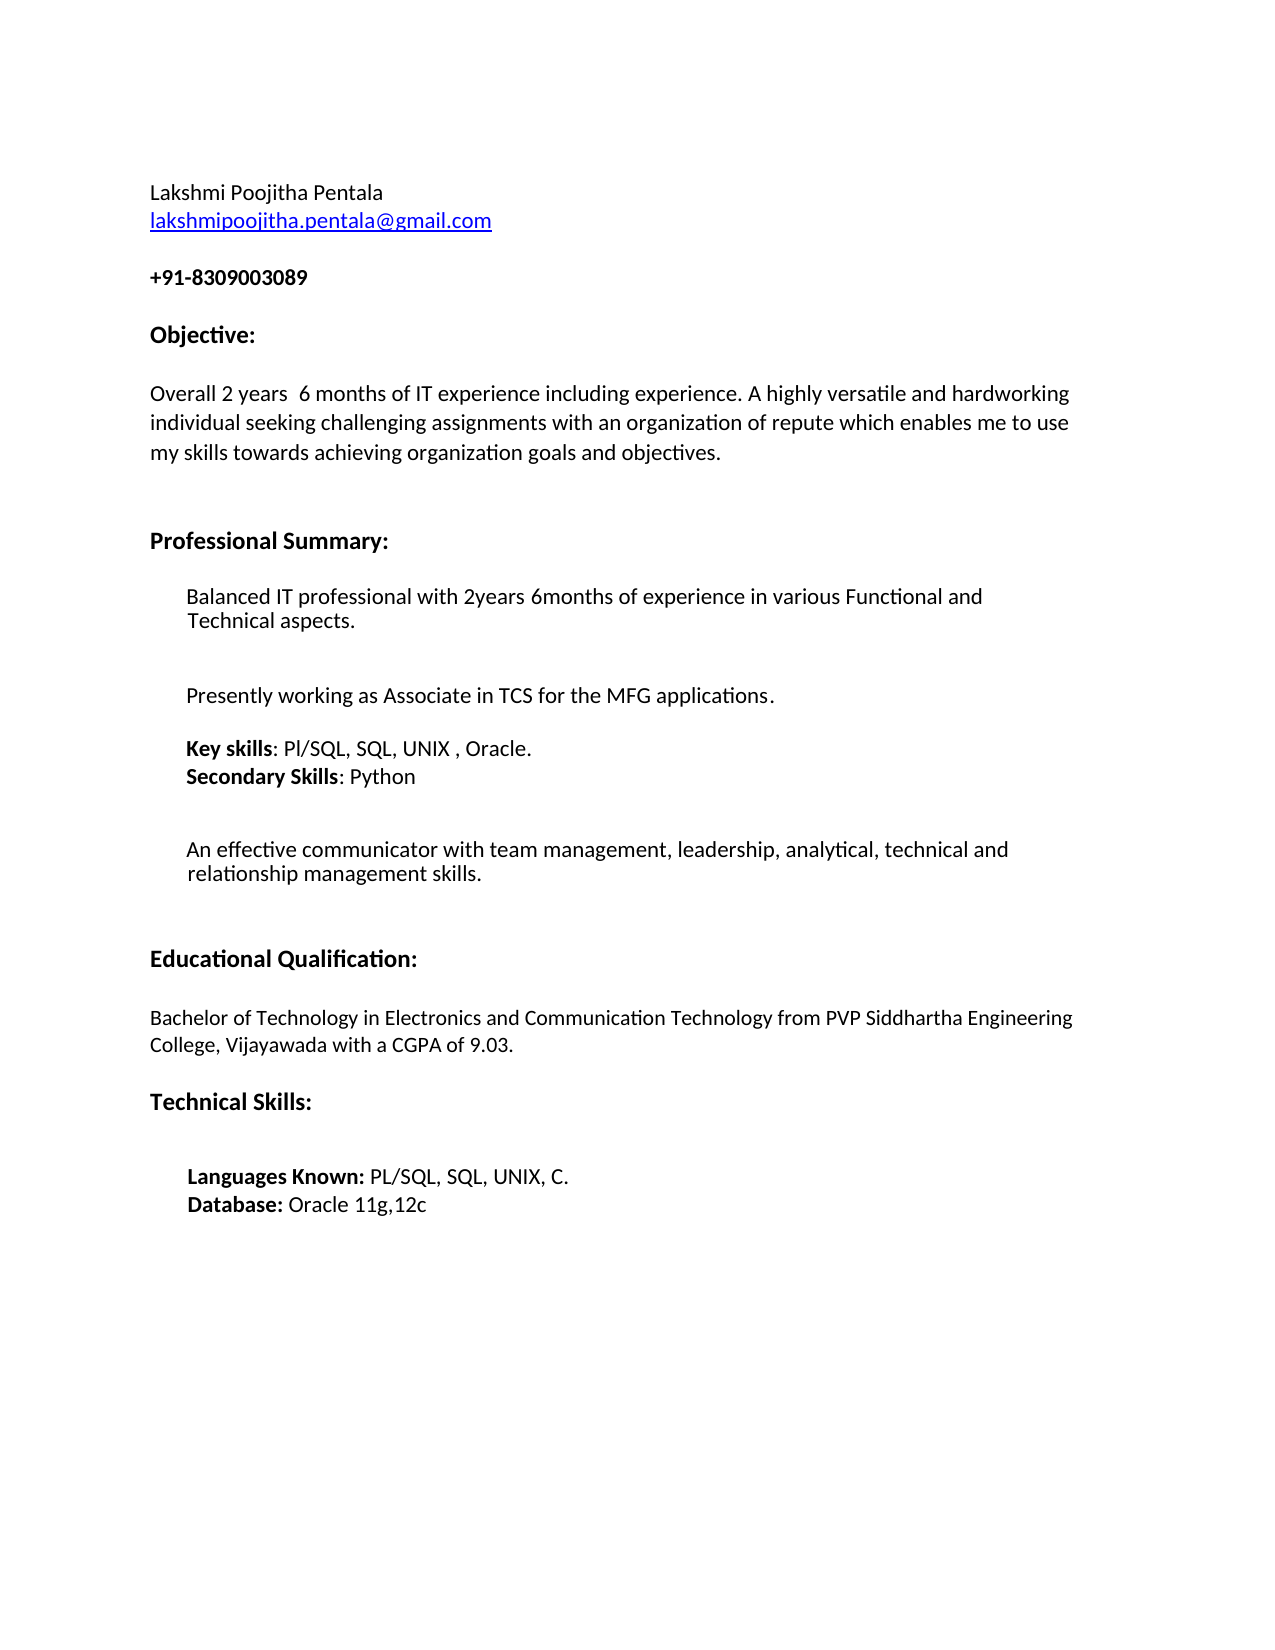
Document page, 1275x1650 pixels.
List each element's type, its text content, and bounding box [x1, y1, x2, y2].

text Database: Oracle 11g,12c [187, 1190, 1125, 1218]
text Educational Qualification: [150, 943, 1125, 974]
text Overall 2 years 6 months of IT experience including experience. A highly versatile and hardworking individual seeking challenging assignments with an organization of repute which enables me to use my skills towards achieving organization goals and objectives. [150, 379, 1098, 466]
text Key skills: Pl/SQL, SQL, UNIX , Oracle. [150, 734, 1125, 762]
text Presently working as Associate in TCS for the MFG applications. [150, 681, 1125, 709]
text An effective communicator with team management, leadership, analytical, technical and relationship management skills. [150, 837, 1033, 887]
text Secondary Skills: Python [150, 762, 1125, 790]
text Technical Skills: [150, 1087, 1125, 1117]
text Bachelor of Technology in Electronics and Communication Technology from PVP Siddhartha Engineering College, Vijayawada with a CGPA of 9.03. [150, 1004, 1125, 1058]
text Languages Known: PL/SQL, SQL, UNIX, C. [187, 1162, 1125, 1190]
text Professional Summary: [150, 525, 1125, 556]
text +91-8309003089 [150, 263, 1125, 291]
text Objective: [150, 319, 1125, 350]
text Balanced IT professional with 2years 6months of experience in various Functional and Technical aspects. [150, 585, 1035, 634]
text Lakshmi Poojitha Pentala [150, 178, 1125, 206]
text lakshmipoojitha.pentala@gmail.com [150, 206, 1125, 234]
